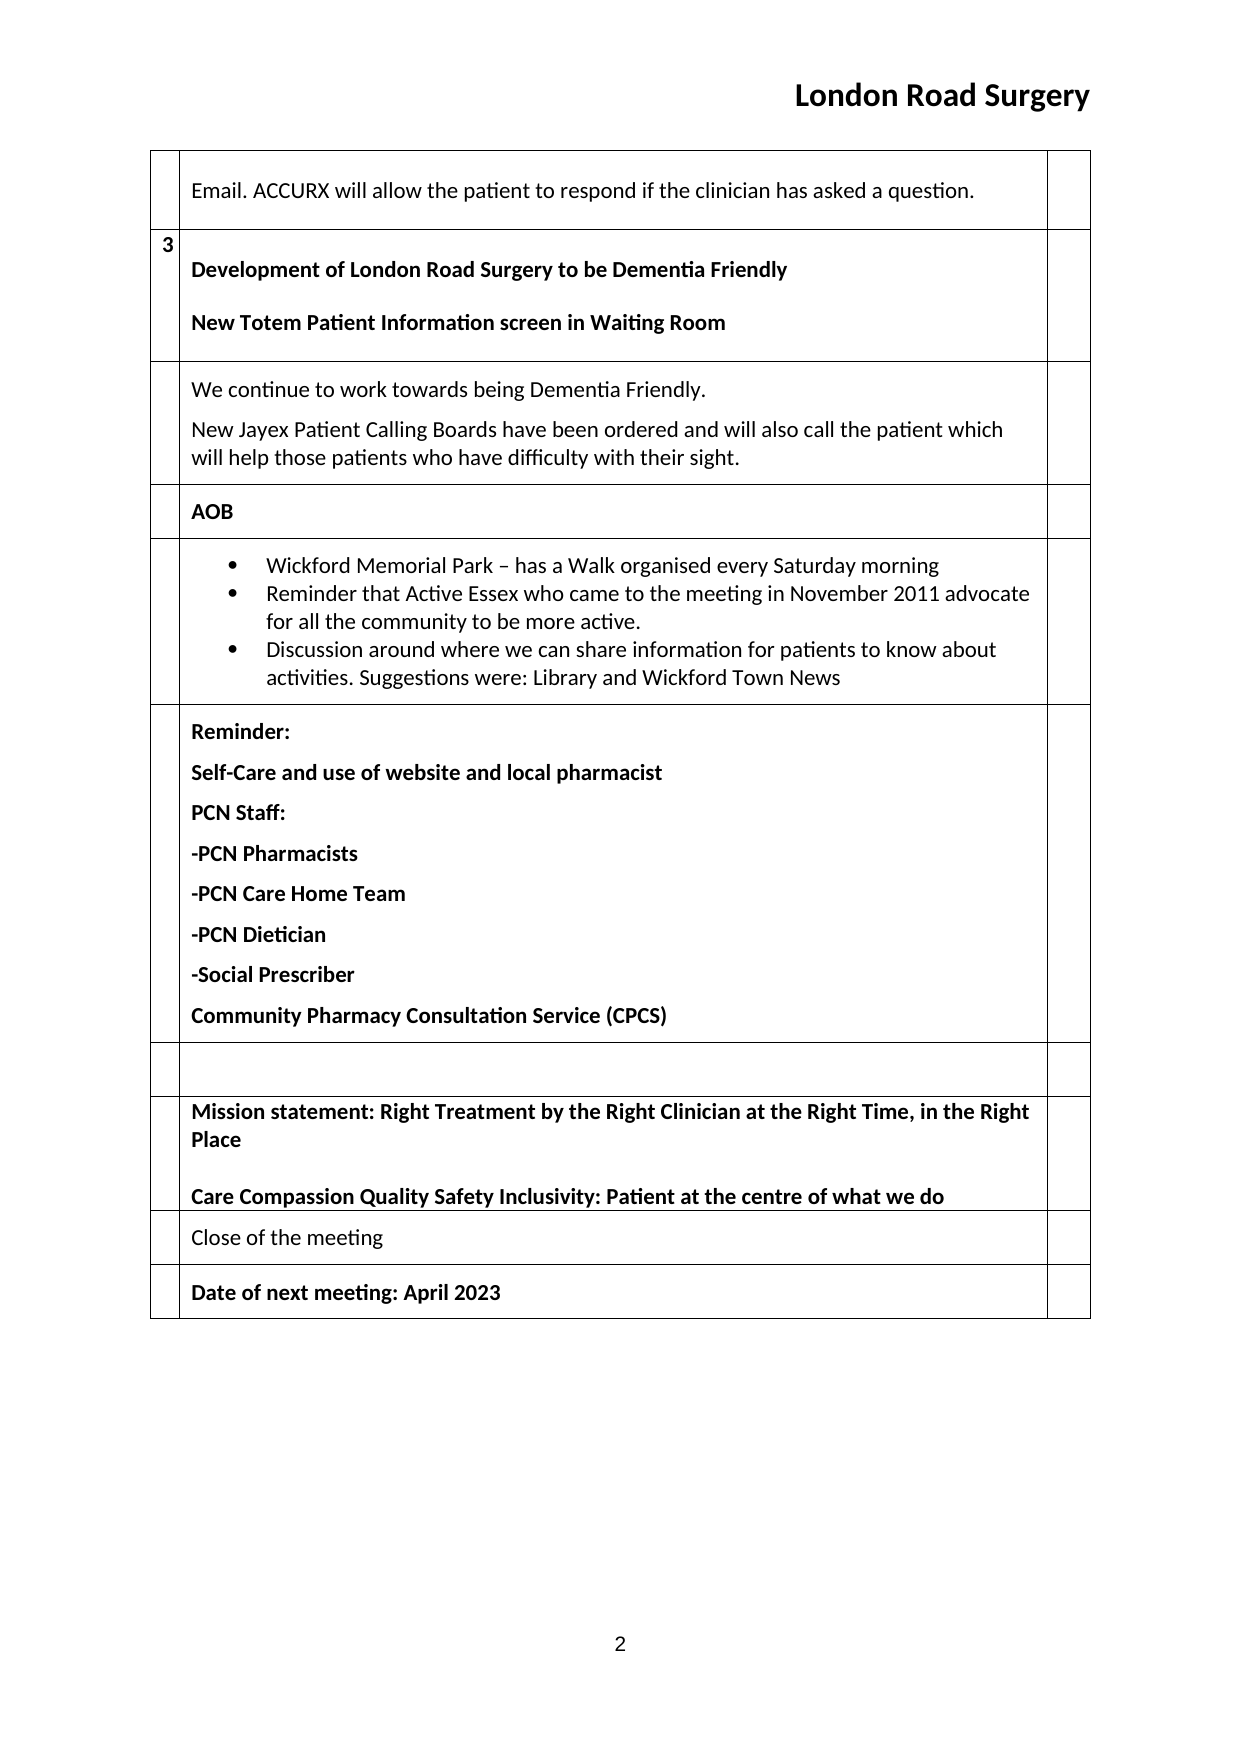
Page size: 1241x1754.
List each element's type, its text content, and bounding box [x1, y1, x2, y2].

table_cell [151, 151, 179, 229]
table_cell [1048, 539, 1090, 704]
table_cell Wickford Memorial Park – has a Walk organised every Saturday morning Reminder that Active Essex who came to the meeting in November 2011 advocate for all the community to be more active. Discussion around where we can share information for patients to know about activities. Suggestions were: Library and Wickford Town News [180, 539, 1047, 704]
table_cell [1048, 362, 1090, 484]
table_cell [151, 1265, 179, 1318]
table_cell [1048, 705, 1090, 1042]
table_cell AOB [180, 485, 1047, 538]
table_cell [151, 539, 179, 704]
table_cell [151, 1211, 179, 1264]
table_cell [1048, 1043, 1090, 1096]
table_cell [180, 151, 1047, 229]
table_cell Reminder: Self-Care and use of website and local pharmacist PCN Staff: -PCN Pharmacists -PCN Care Home Team -PCN Dietician -Social Prescriber Community Pharmacy Consultation Service (CPCS) [180, 705, 1047, 1042]
table_cell [180, 1043, 1047, 1096]
table_cell [151, 485, 179, 538]
table_cell We continue to work towards being Dementia Friendly. New Jayex Patient Calling Boards have been ordered and will also call the patient which will help those patients who have difficulty with their sight. [180, 362, 1047, 484]
table_cell [1048, 485, 1090, 538]
table_cell [151, 362, 179, 484]
table_cell 3 [151, 230, 179, 361]
table_cell [151, 1097, 179, 1210]
table_cell [1048, 1265, 1090, 1318]
table_cell [1048, 1097, 1090, 1210]
table_cell Development of London Road Surgery to be Dementia Friendly New Totem Patient Information screen in Waiting Room [180, 230, 1047, 361]
table_cell Date of next meeting: April 2023 [180, 1265, 1047, 1318]
table_cell [151, 1043, 179, 1096]
table_cell [1048, 151, 1090, 229]
table_cell [1048, 230, 1090, 361]
table_cell Mission statement: Right Treatment by the Right Clinician at the Right Time, in the Right Place Care Compassion Quality Safety Inclusivity: Patient at the centre of what we do [180, 1097, 1047, 1210]
table_cell [1048, 1211, 1090, 1264]
table_cell [151, 705, 179, 1042]
table_cell Close of the meeting [180, 1211, 1047, 1264]
